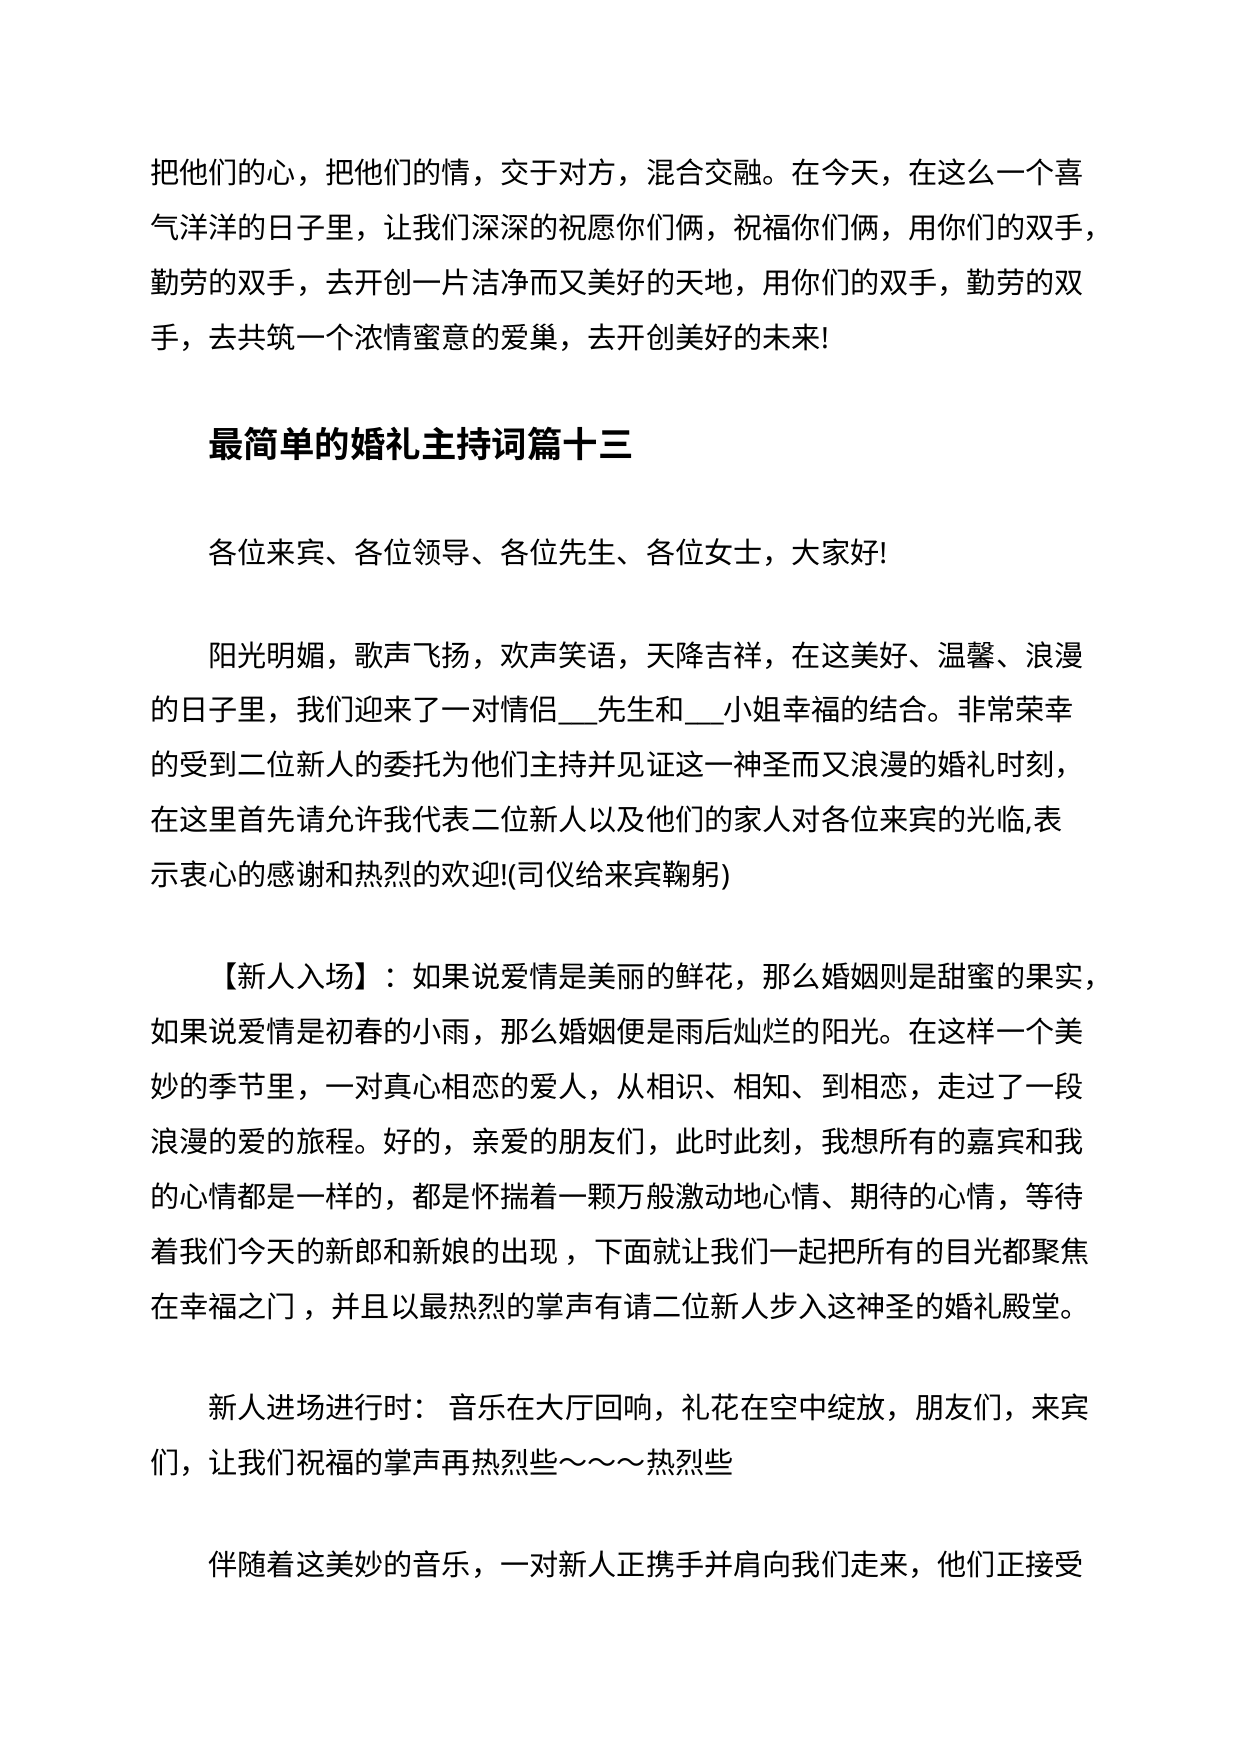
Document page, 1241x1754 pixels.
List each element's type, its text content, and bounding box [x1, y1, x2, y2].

text 【新人入场】：如果说爱情是美丽的鲜花，那么婚姻则是甜蜜的果实，如果说爱情是初春的小雨，那么婚姻便是雨后灿烂的阳光。在这样一个美妙的季节里，一对真心相恋的爱人，从相识、相知、到相恋，走过了一段浪漫的爱的旅程。好的，亲爱的朋友们，此时此刻，我想所有的嘉宾和我的心情都是一样的，都是怀揣着一颗万般激动地心情、期待的心情，等待着我们今天的新郎和新娘的出现 ，下面就让我们一起把所有的目光都聚焦在幸福之门 ，并且以最热烈的掌声有请二位新人步入这神圣的婚礼殿堂。 [150, 954, 1090, 1326]
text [150, 1542, 1090, 1584]
text 各位来宾、各位领导、各位先生、各位女士，大家好! [150, 530, 1090, 572]
text 最简单的婚礼主持词篇十三 [150, 417, 1090, 468]
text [150, 150, 1090, 357]
text 新人进场进行时： 音乐在大厅回响，礼花在空中绽放，朋友们，来宾们，让我们祝福的掌声再热烈些～～～热烈些 [150, 1385, 1090, 1482]
text 阳光明媚，歌声飞扬，欢声笑语，天降吉祥，在这美好、温馨、浪漫的日子里，我们迎来了一对情侣___先生和___小姐幸福的结合。非常荣幸的受到二位新人的委托为他们主持并见证这一神圣而又浪漫的婚礼时刻，在这里首先请允许我代表二位新人以及他们的家人对各位来宾的光临,表示衷心的感谢和热烈的欢迎!(司仪给来宾鞠躬) [150, 632, 1090, 894]
